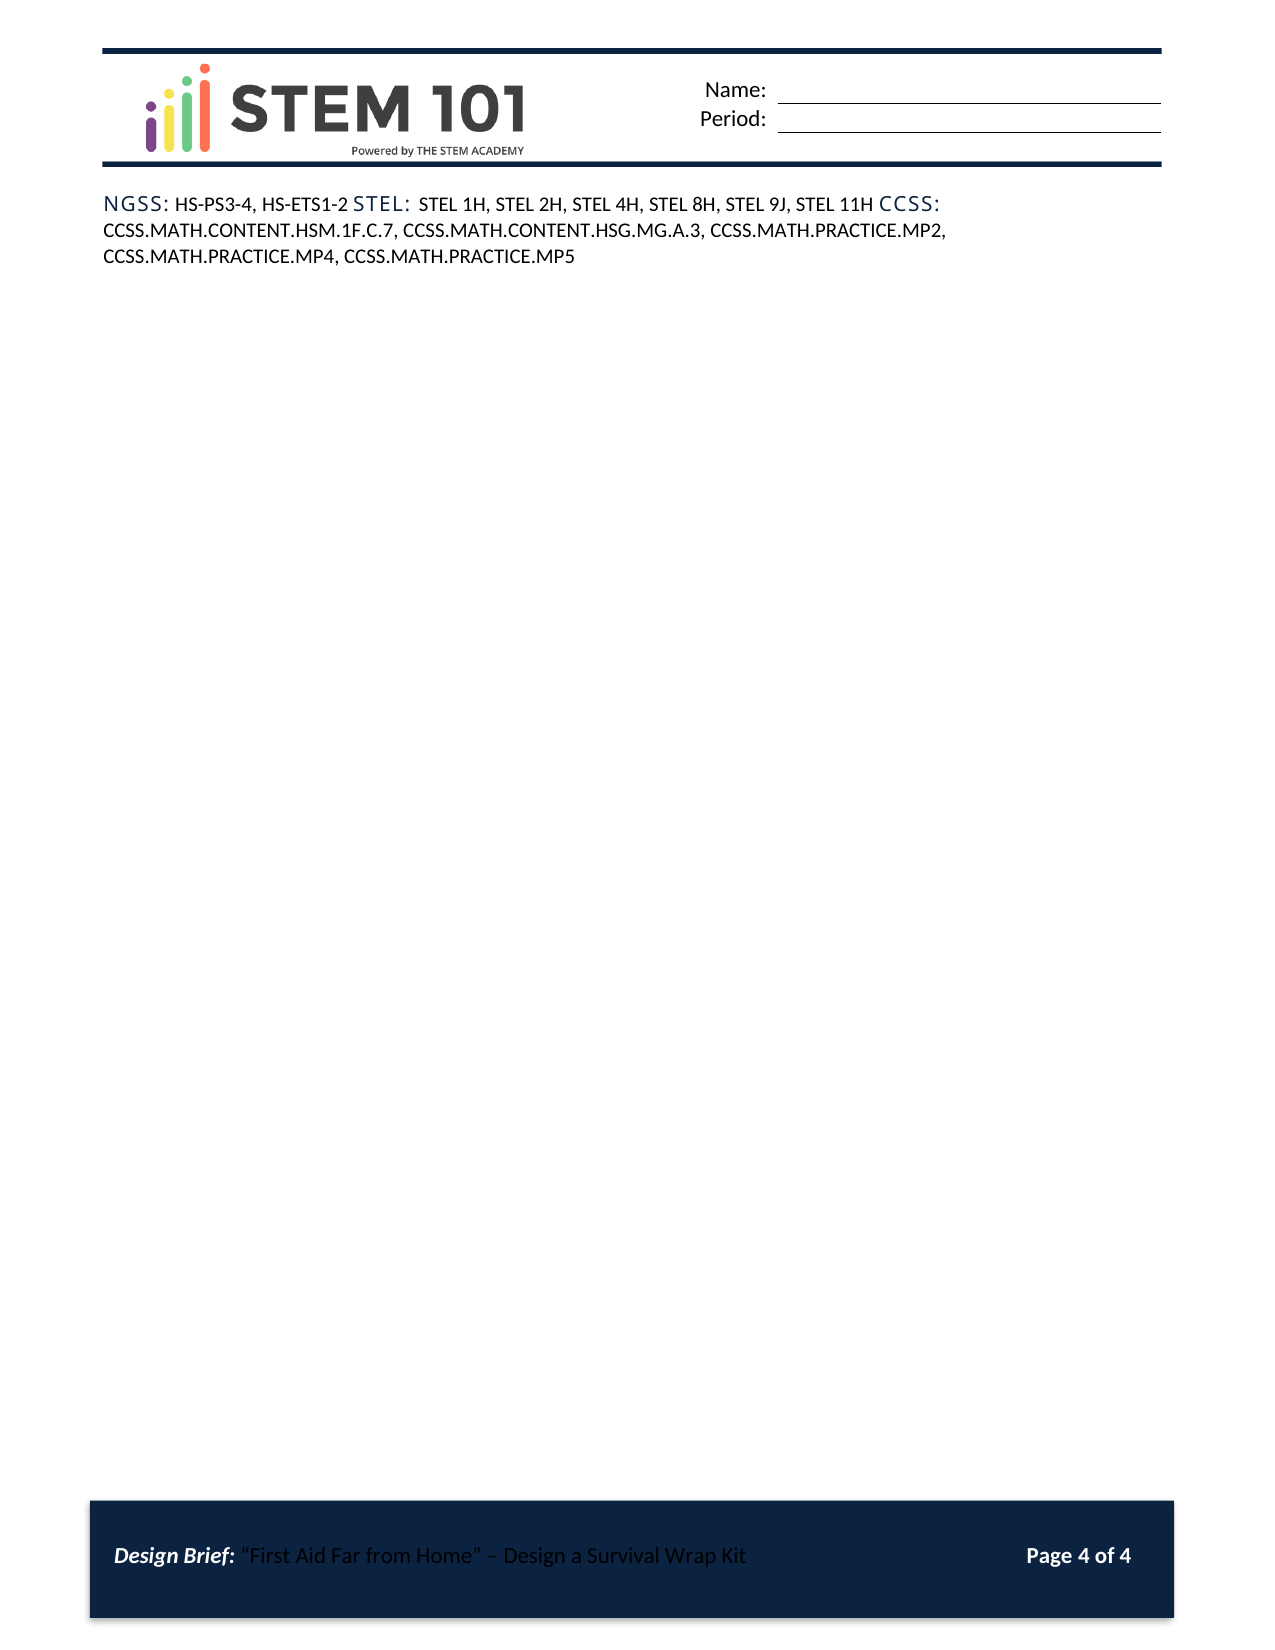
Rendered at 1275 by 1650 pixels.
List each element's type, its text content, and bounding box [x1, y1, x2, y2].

picture [102, 48, 1162, 167]
text NGSS: HS-PS3-4, HS-ETS1-2 STEL: STEL 1H, STEL 2H, STEL 4H, STEL 8H, STEL 9J, STEL 11H CCSS: CCSS.MATH.CONTENT.HSM.1F.C.7, CCSS.MATH.CONTENT.HSG.MG.A.3, CCSS.MATH.PRACTICE.MP2, CCSS.MATH.PRACTICE.MP4, CCSS.MATH.PRACTICE.MP5 [103, 189, 1162, 268]
